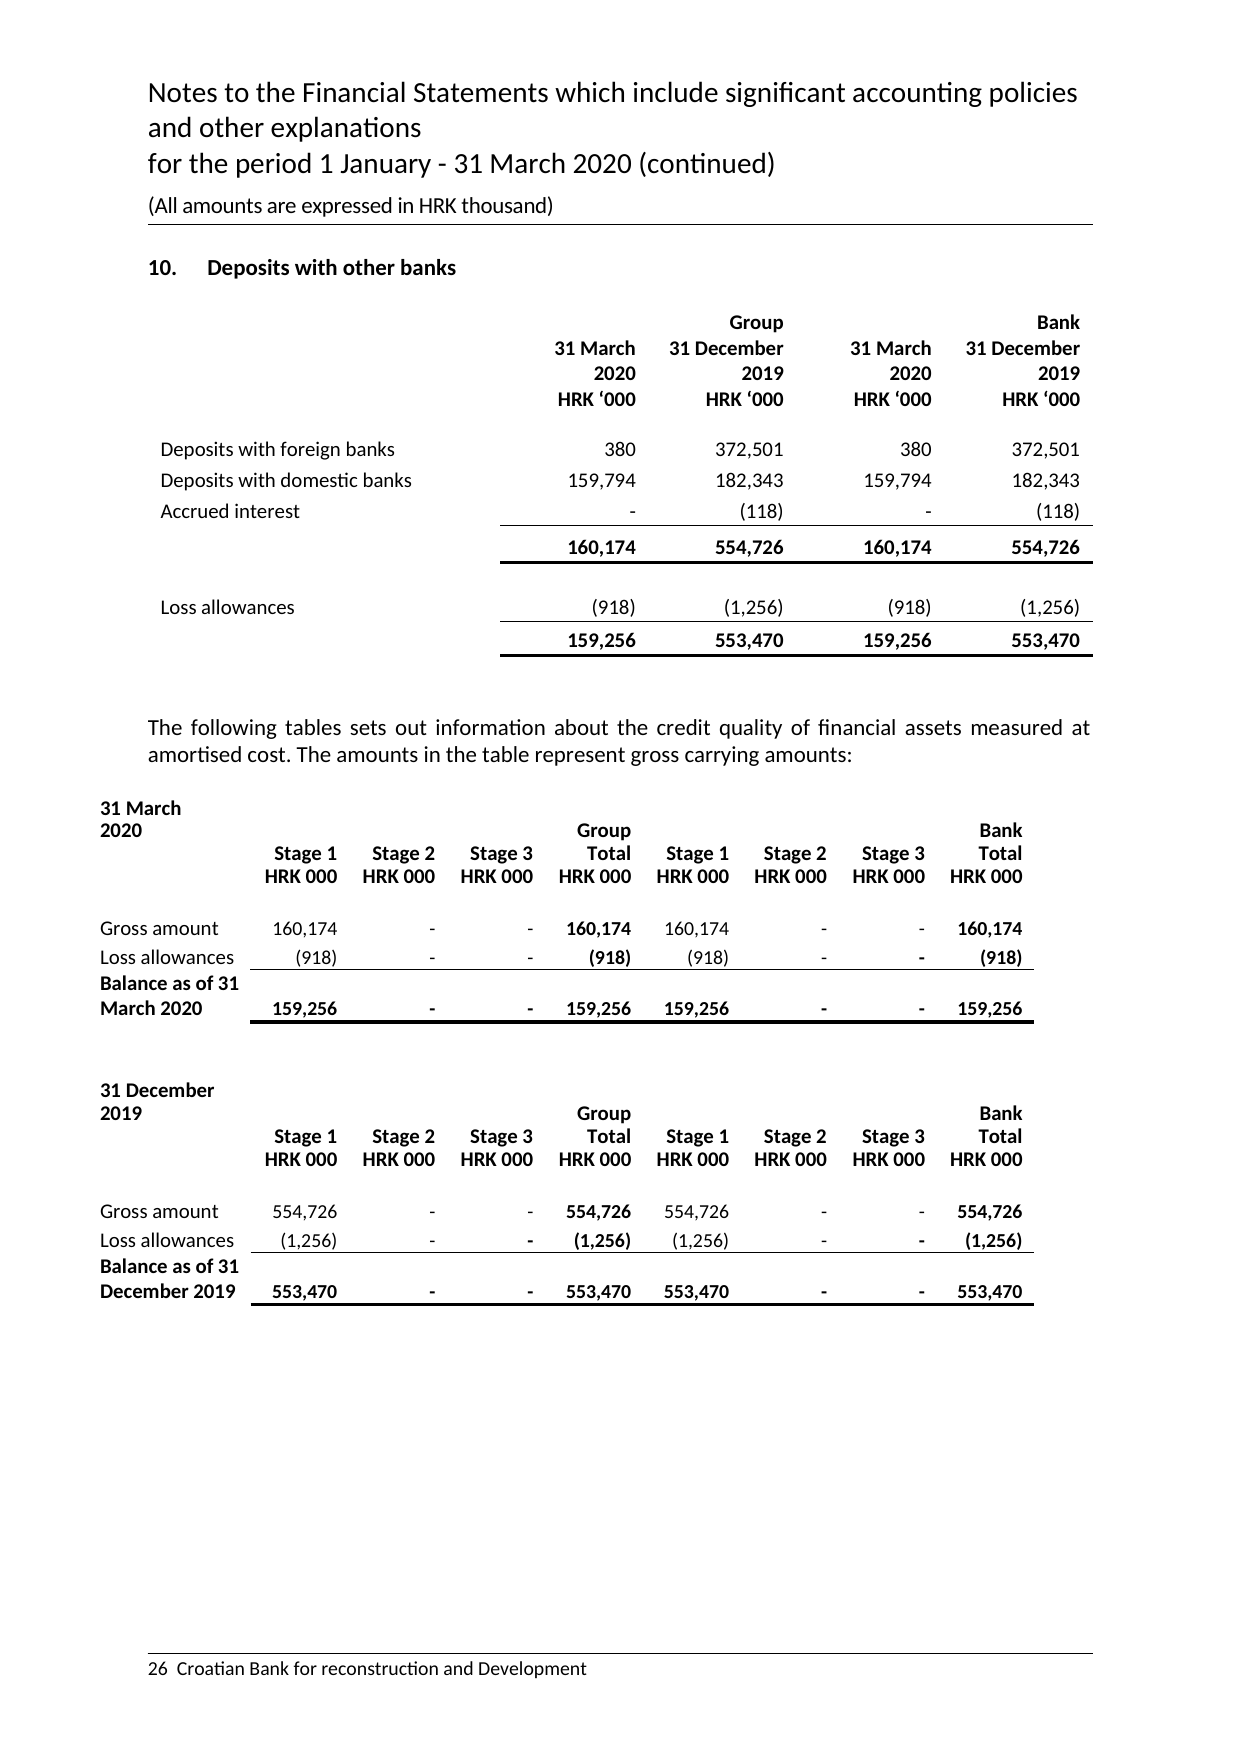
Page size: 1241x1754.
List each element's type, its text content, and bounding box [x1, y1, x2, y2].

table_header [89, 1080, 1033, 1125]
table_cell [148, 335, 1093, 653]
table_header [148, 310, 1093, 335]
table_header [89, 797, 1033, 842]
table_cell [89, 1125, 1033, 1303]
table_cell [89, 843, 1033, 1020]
text The following tables sets out information about the credit quality of financial assets measured at amortised cost. The amounts in the table represent gross carrying amounts: [148, 713, 1093, 769]
list Deposits with other banks [148, 253, 1093, 281]
